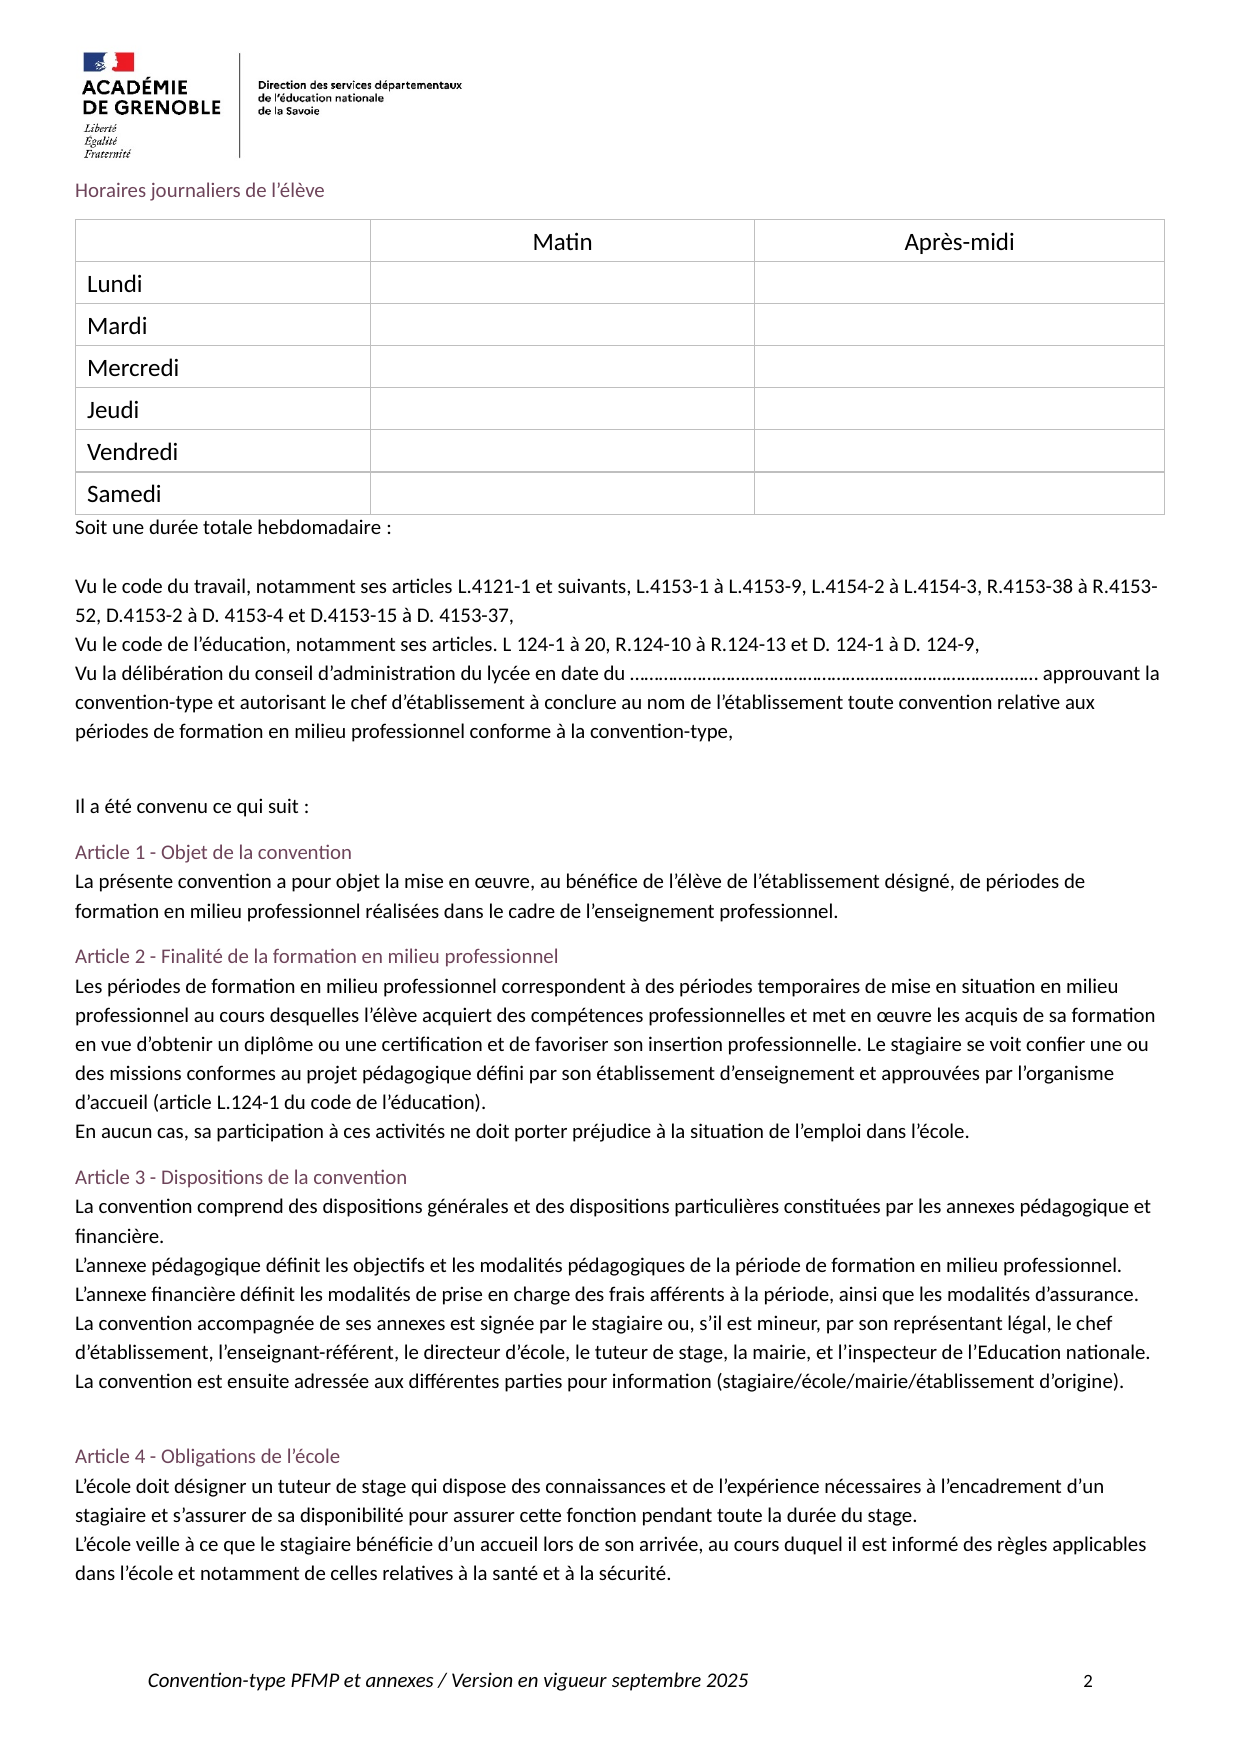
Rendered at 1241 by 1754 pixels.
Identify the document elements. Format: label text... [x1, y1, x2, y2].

text Article 2 - Finalité de la formation en milieu professionnel [75, 944, 1165, 969]
table_cell Vendredi [76, 430, 370, 471]
text Horaires journaliers de l’élève [75, 177, 1165, 203]
text Soit une durée totale hebdomadaire : [75, 515, 1165, 540]
text La convention comprend des dispositions générales et des dispositions particulières constituées par les annexes pédagogique et financière. [75, 1194, 1165, 1248]
table_cell [371, 473, 754, 513]
text L’annexe pédagogique définit les objectifs et les modalités pédagogiques de la période de formation en milieu professionnel. L’annexe financière définit les modalités de prise en charge des frais afférents à la période, ainsi que les modalités d’assurance. [75, 1252, 1165, 1307]
table_cell [371, 304, 754, 345]
table_cell Lundi [76, 262, 370, 303]
table_cell Mardi [76, 304, 370, 345]
table_cell [371, 388, 754, 429]
text Les périodes de formation en milieu professionnel correspondent à des périodes temporaires de mise en situation en milieu professionnel au cours desquelles l’élève acquiert des compétences professionnelles et met en œuvre les acquis de sa formation en vue d’obtenir un diplôme ou une certification et de favoriser son insertion professionnelle. Le stagiaire se voit confier une ou des missions conformes au projet pédagogique défini par son établissement d’enseignement et approuvées par l’organisme d’accueil (article L.124-1 du code de l’éducation). [75, 973, 1165, 1115]
picture [65, 34, 480, 176]
text L’école veille à ce que le stagiaire bénéficie d’un accueil lors de son arrivée, au cours duquel il est informé des règles applicables dans l’école et notamment de celles relatives à la santé et à la sécurité. [75, 1531, 1165, 1586]
table_cell [755, 304, 1164, 345]
table_header Matin [371, 220, 754, 261]
table_cell [755, 388, 1164, 429]
text Article 4 - Obligations de l’école [75, 1444, 1165, 1469]
table_cell [371, 262, 754, 303]
table_cell Samedi [76, 473, 370, 513]
text Vu la délibération du conseil d’administration du lycée en date du …………………………………………………………………….…… approuvant la convention-type et autorisant le chef d’établissement à conclure au nom de l’établissement toute convention relative aux périodes de formation en milieu professionnel conforme à la convention-type, [75, 660, 1165, 744]
text Article 3 - Dispositions de la convention [75, 1164, 1165, 1190]
table_cell [755, 262, 1164, 303]
text Vu le code de l’éducation, notamment ses articles. L 124-1 à 20, R.124-10 à R.124-13 et D. 124-1 à D. 124-9, [75, 631, 1165, 657]
text La convention accompagnée de ses annexes est signée par le stagiaire ou, s’il est mineur, par son représentant légal, le chef d’établissement, l’enseignant-référent, le directeur d’école, le tuteur de stage, la mairie, et l’inspecteur de l’Education nationale. La convention est ensuite adressée aux différentes parties pour information (stagiaire/école/mairie/établissement d’origine). [75, 1310, 1165, 1394]
table_header Après-midi [755, 220, 1164, 261]
table_cell [755, 430, 1164, 471]
text Il a été convenu ce qui suit : [75, 794, 1165, 819]
table_header [76, 220, 370, 261]
text L’école doit désigner un tuteur de stage qui dispose des connaissances et de l’expérience nécessaires à l’encadrement d’un stagiaire et s’assurer de sa disponibilité pour assurer cette fonction pendant toute la durée du stage. [75, 1473, 1165, 1527]
table_cell [371, 430, 754, 471]
text Article 1 - Objet de la convention [75, 839, 1165, 865]
table_cell Jeudi [76, 388, 370, 429]
table_cell [755, 346, 1164, 387]
table_cell Mercredi [76, 346, 370, 387]
table_cell [755, 473, 1164, 513]
text La présente convention a pour objet la mise en œuvre, au bénéfice de l’élève de l’établissement désigné, de périodes de formation en milieu professionnel réalisées dans le cadre de l’enseignement professionnel. [75, 869, 1165, 923]
text En aucun cas, sa participation à ces activités ne doit porter préjudice à la situation de l’emploi dans l’école. [75, 1119, 1165, 1144]
text Vu le code du travail, notamment ses articles L.4121-1 et suivants, L.4153-1 à L.4153-9, L.4154-2 à L.4154-3, R.4153-38 à R.4153-52, D.4153-2 à D. 4153-4 et D.4153-15 à D. 4153-37, [75, 573, 1165, 627]
table_cell [371, 346, 754, 387]
